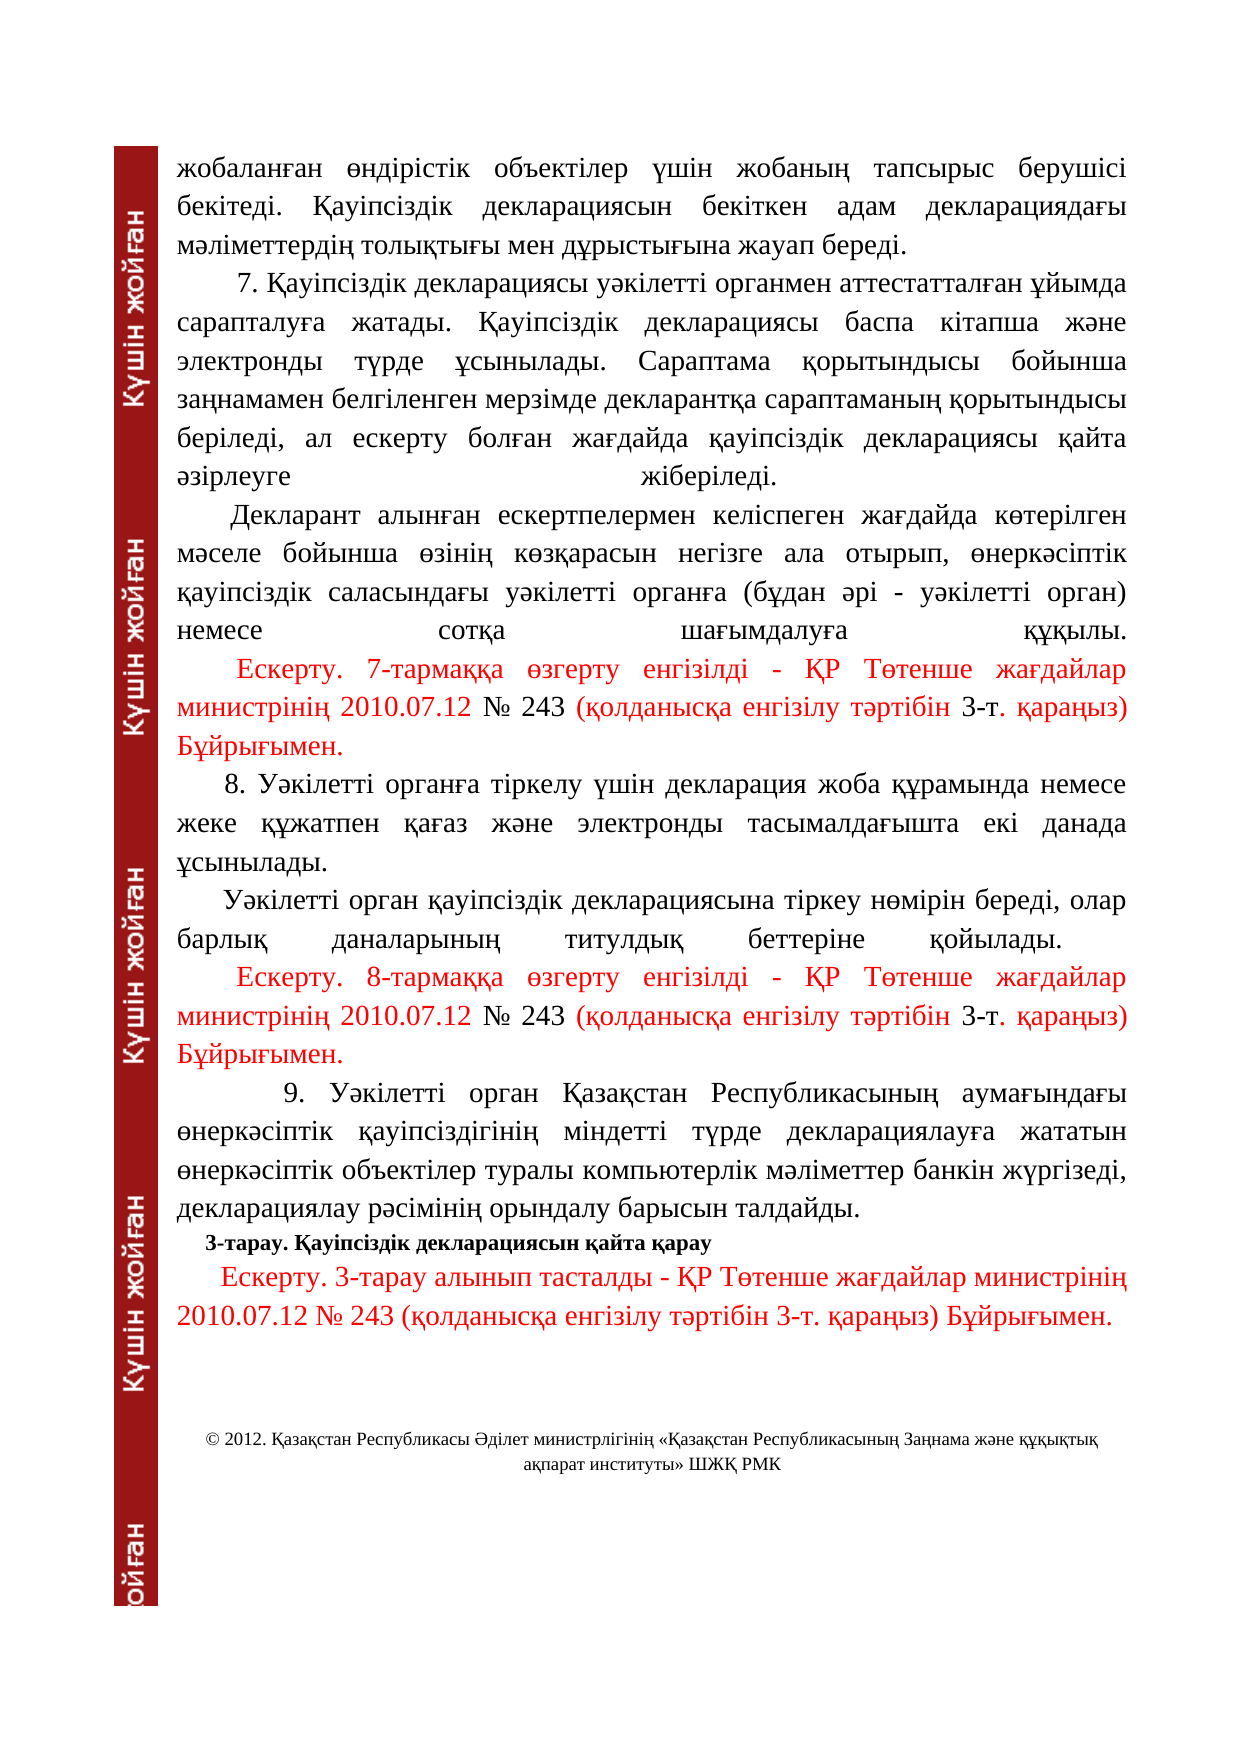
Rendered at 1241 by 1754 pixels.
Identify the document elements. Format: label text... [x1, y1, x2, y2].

text © 2012. Қазақстан Республикасы Әділет министрлігінің «Қазақстан Республикасының Заңнама және құқықтық ақпарат институты» ШЖҚ РМК [112, 1428, 1128, 1474]
text Ескерту. 3-тарау алынып тасталды - ҚР Төтенше жағдайлар министрінің 2010.07.12 № 243 (қолданысқа енгізілу тәртібін 3-т. қараңыз) Бұйрығымен. [112, 1259, 1128, 1331]
picture [114, 1070, 158, 1075]
picture [114, 762, 158, 767]
picture [114, 146, 158, 150]
text 3-тарау. Қауіпсіздік декларациясын қайта қарау [112, 1229, 1128, 1256]
picture [114, 1224, 158, 1229]
picture [114, 261, 158, 266]
picture [114, 1474, 158, 1606]
text 8. Уәкілетті органға тіркелу үшін декларация жоба құрамында немесе жеке құжатпен қағаз және электронды тасымалдағышта екі данада ұсынылады. Уәкілетті орган қауіпсіздік декларациясына тіркеу нөмірін береді, олар барлық даналарының титулдық беттеріне қойылады. Ескерту. 8-тармаққа өзгерту енгізілді - ҚР Төтенше жағдайлар министрінің 2010.07.12 № 243 (қолданысқа енгізілу тәртібін 3-т. қараңыз) Бұйрығымен. [112, 767, 1128, 1070]
text 7. Қауіпсіздік декларациясы уәкілетті органмен аттестатталған ұйымда сарапталуға жатады. Қауіпсіздік декларациясы баспа кітапша және электронды түрде ұсынылады. Сараптама қорытындысы бойынша заңнамамен белгіленген мерзімде декларантқа сараптаманың қорытындысы беріледі, ал ескерту болған жағдайда қауіпсіздік декларациясы қайта әзірлеуге жіберіледі. Декларант алынған ескертпелермен келіспеген жағдайда көтерілген мәселе бойынша өзінің көзқарасын негізге ала отырып, өнеркәсіптік қауіпсіздік саласындағы уәкілетті органға (бұдан әрі - уәкілетті орган) немесе сотқа шағымдалуға құқылы. Ескерту. 7-тармаққа өзгерту енгізілді - ҚР Төтенше жағдайлар министрінің 2010.07.12 № 243 (қолданысқа енгізілу тәртібін 3-т. қараңыз) Бұйрығымен. [112, 266, 1128, 762]
picture [114, 1331, 158, 1428]
text 9. Уәкілетті орган Қазақстан Республикасының аумағындағы өнеркәсіптік қауіпсіздігінің міндетті түрде декларациялауға жататын өнеркәсіптік объектілер туралы компьютерлік мәліметтер банкін жүргізеді, декларациялау рәсімінің орындалу барысын талдайды. [112, 1075, 1128, 1224]
